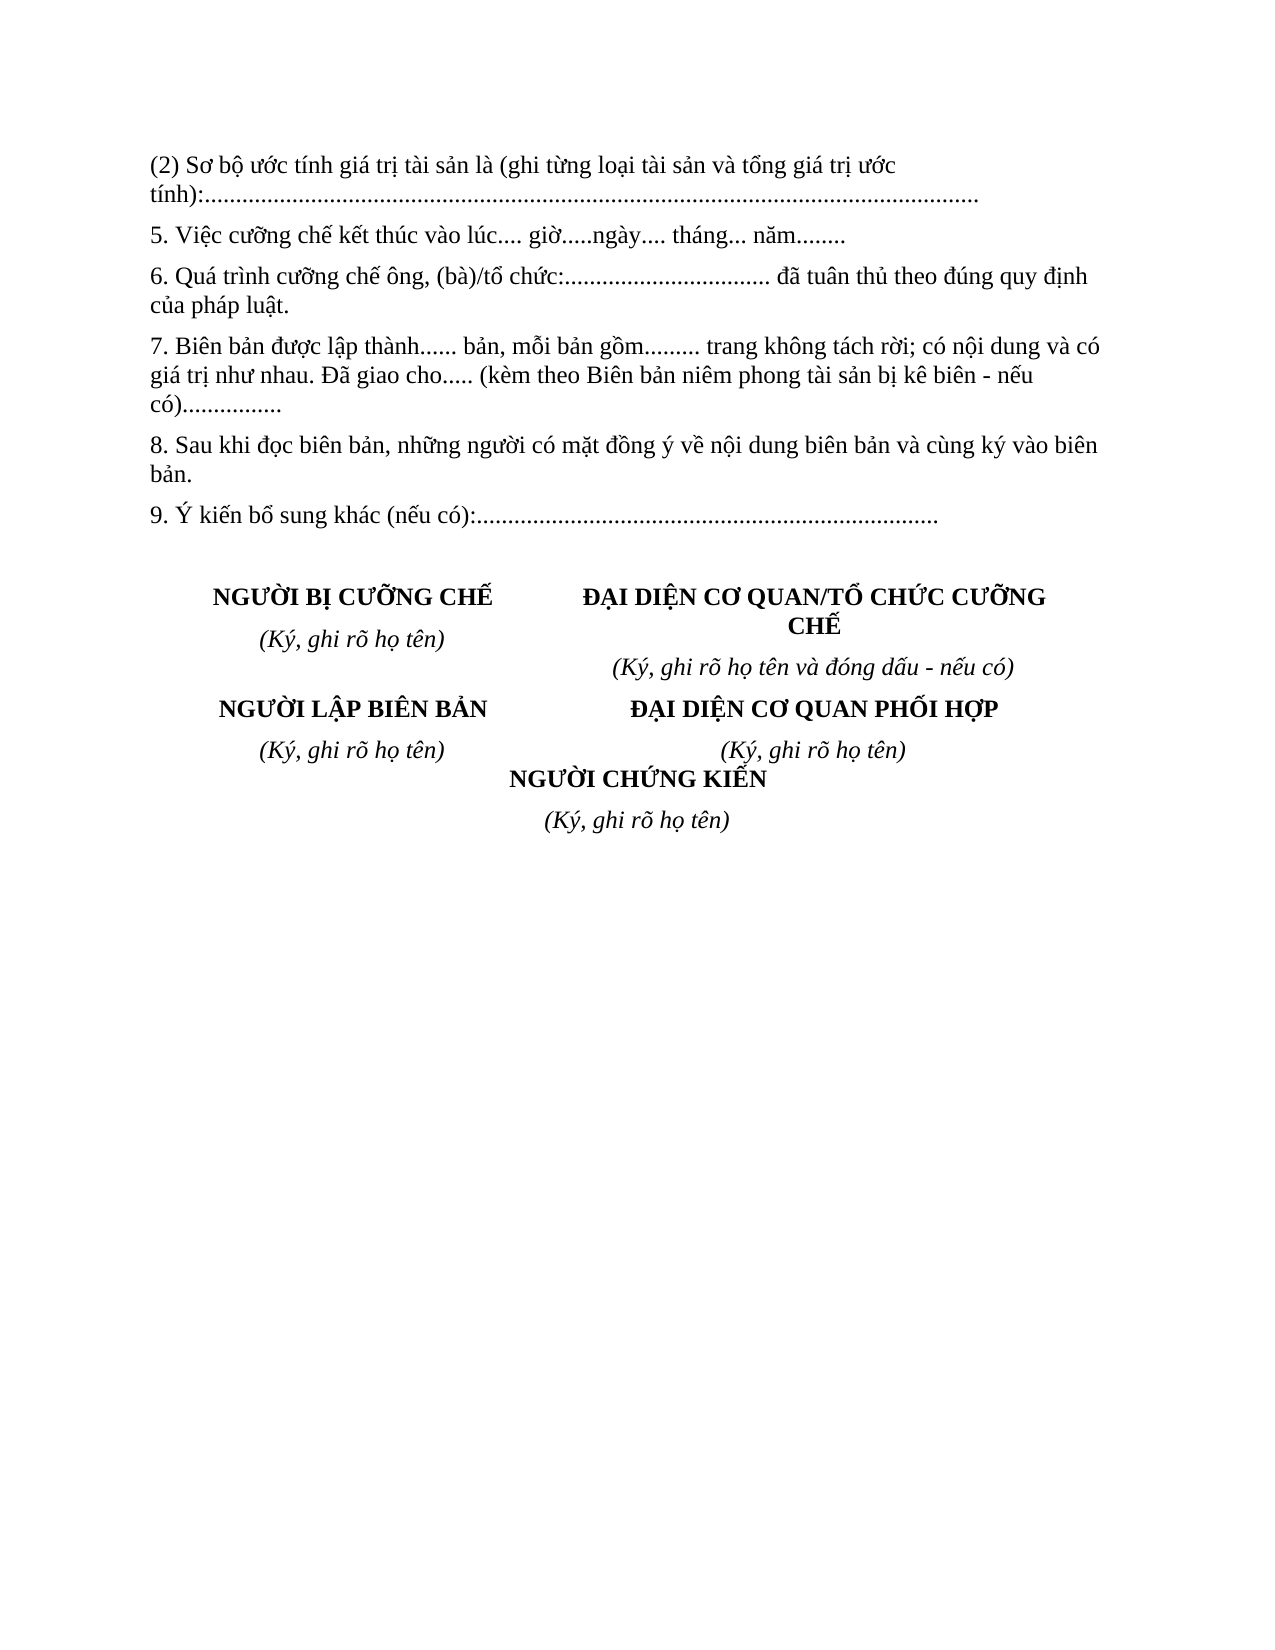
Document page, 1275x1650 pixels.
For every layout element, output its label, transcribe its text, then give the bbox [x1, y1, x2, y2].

text 5. Việc cưỡng chế kết thúc vào lúc.... giờ.....ngày.... tháng... năm........ [150, 220, 1126, 249]
table_header ĐẠI DIỆN CƠ QUAN/TỔ CHỨC CƯỠNG CHẾ (Ký, ghi rõ họ tên và đóng dấu - nếu có) [555, 583, 1072, 694]
table_cell ĐẠI DIỆN CƠ QUAN PHỐI HỢP (Ký, ghi rõ họ tên) [555, 694, 1072, 764]
table_header NGƯỜI BỊ CƯỠNG CHẾ (Ký, ghi rõ họ tên) [150, 583, 555, 694]
text (Ký, ghi rõ họ tên) [150, 805, 1126, 834]
text 7. Biên bản được lập thành...... bản, mỗi bản gồm......... trang không tách rời; có nội dung và có giá trị như nhau. Đã giao cho..... (kèm theo Biên bản niêm phong tài sản bị kê biên - nếu có)................ [150, 331, 1126, 417]
text 9. Ý kiến bổ sung khác (nếu có):.......................................................................... [150, 500, 1126, 529]
table_cell NGƯỜI LẬP BIÊN BẢN (Ký, ghi rõ họ tên) [150, 694, 555, 764]
text 8. Sau khi đọc biên bản, những người có mặt đồng ý về nội dung biên bản và cùng ký vào biên bản. [150, 430, 1126, 487]
text NGƯỜI CHỨNG KIẾN [150, 764, 1126, 792]
text 6. Quá trình cưỡng chế ông, (bà)/tổ chức:................................. đã tuân thủ theo đúng quy định của pháp luật. [150, 261, 1126, 319]
text (2) Sơ bộ ước tính giá trị tài sản là (ghi từng loại tài sản và tổng giá trị ước tính):............................................................................................................................ [150, 150, 1126, 207]
